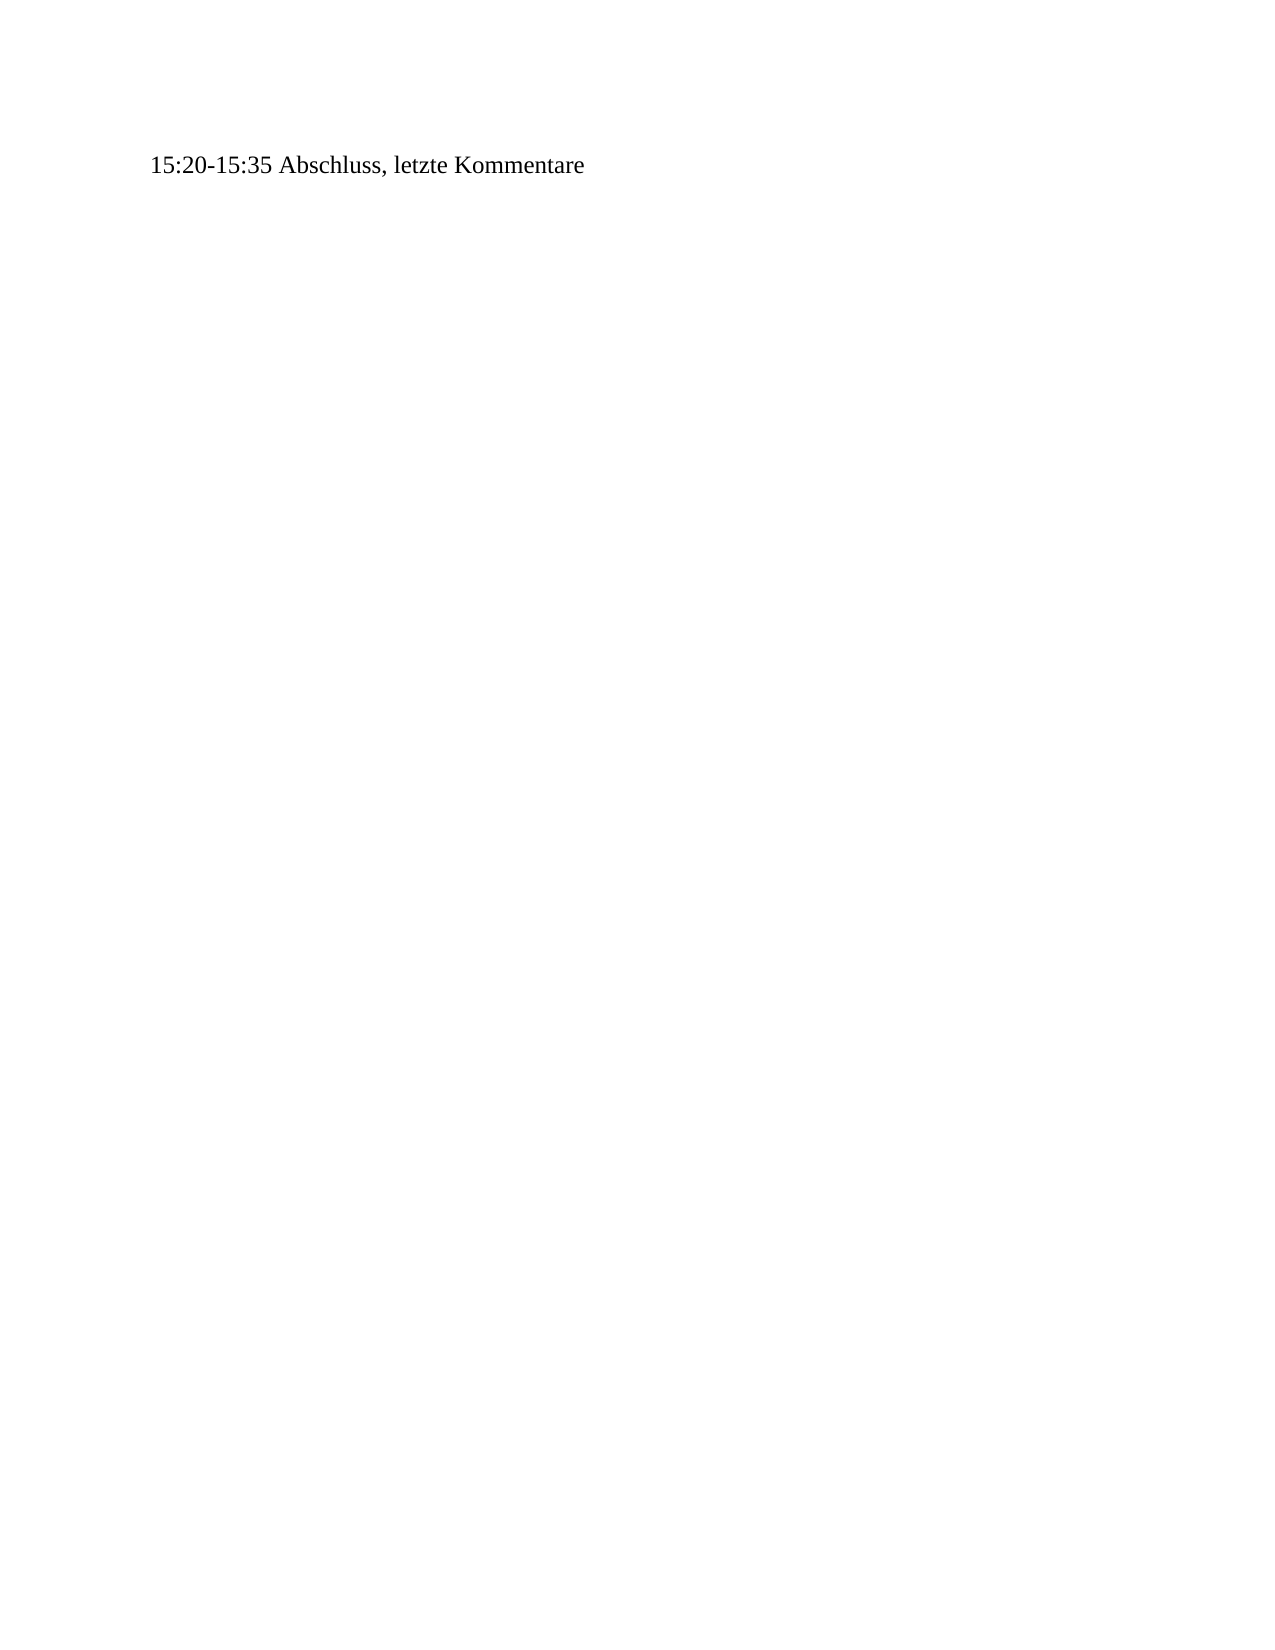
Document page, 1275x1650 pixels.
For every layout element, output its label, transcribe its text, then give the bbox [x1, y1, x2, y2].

text 15:20-15:35 Abschluss, letzte Kommentare [150, 150, 1125, 179]
